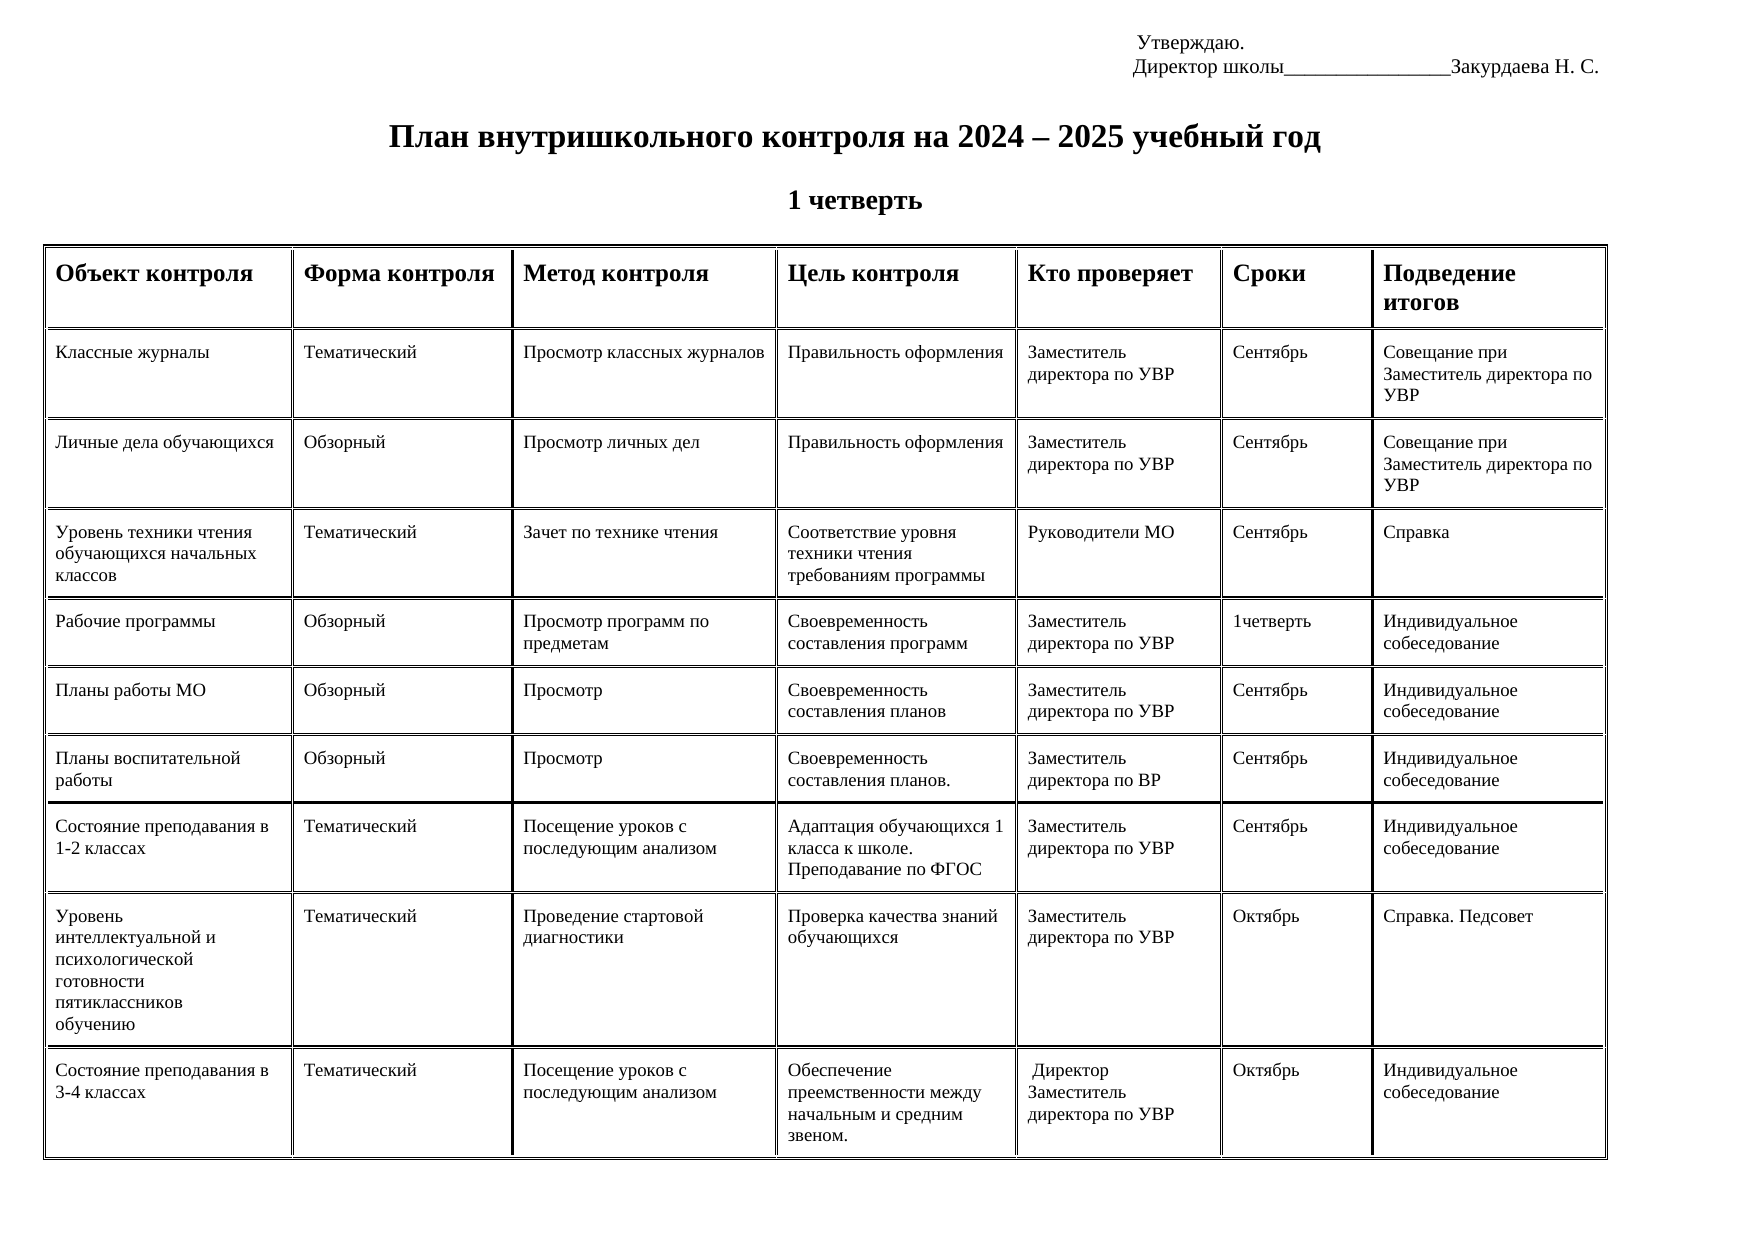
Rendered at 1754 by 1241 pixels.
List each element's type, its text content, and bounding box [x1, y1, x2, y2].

table_cell Сентябрь [1223, 668, 1371, 733]
table_cell Индивидуальное собеседование [1374, 596, 1605, 664]
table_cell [1372, 1045, 1605, 1157]
table_cell Просмотр личных дел [514, 420, 775, 506]
table_cell Адаптация обучающихся 1 класса к школе. Преподавание по ФГОС [778, 804, 1015, 891]
table_cell Просмотр [514, 668, 775, 733]
table_cell Просмотр [514, 736, 775, 801]
table_cell Заместитель директора по ВР [1018, 736, 1220, 801]
table_cell Совещание при Заместитель директора по УВР [1372, 417, 1606, 506]
table_cell Планы работы МО [46, 665, 291, 733]
table_cell Своевременность составления планов [778, 668, 1015, 733]
table_cell Сентябрь [1223, 804, 1371, 891]
table_cell Просмотр программ по предметам [514, 600, 775, 664]
table_cell Соответствие уровня техники чтения требованиям программы [778, 510, 1015, 596]
table_header Подведение итогов [1372, 248, 1605, 327]
table_cell Проверка качества знаний обучающихся [778, 894, 1015, 1045]
table_cell Заместитель директора по УВР [1018, 894, 1220, 1045]
table_cell Классные журналы [44, 327, 293, 417]
table_cell Своевременность составления программ [778, 600, 1015, 664]
table_cell Проведение стартовой диагностики [514, 894, 775, 1045]
table_cell Обзорный [294, 668, 511, 733]
table_cell Рабочие программы [46, 596, 291, 664]
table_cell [777, 1049, 1017, 1157]
table_cell Состояние преподавания в 1-2 классах [46, 801, 291, 891]
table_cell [1017, 1049, 1222, 1157]
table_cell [46, 1045, 293, 1157]
text 1 четверть [74, 183, 1636, 216]
table_cell Сентябрь [1223, 736, 1371, 801]
table_cell Правильность оформления [778, 420, 1015, 506]
table_cell Уровень техники чтения обучающихся начальных классов [46, 506, 291, 596]
table_cell Зачет по технике чтения [514, 510, 775, 596]
table_cell Посещение уроков с последующим анализом [514, 804, 775, 891]
table_cell Своевременность составления планов. [778, 736, 1015, 801]
table_cell 1четверть [1223, 600, 1371, 664]
table_cell Сентябрь [1223, 510, 1371, 596]
table_cell Индивидуальное собеседование [1374, 665, 1605, 733]
table_cell Обзорный [294, 420, 511, 506]
table_cell Руководители МО [1018, 510, 1220, 596]
table_cell Заместитель директора по УВР [1018, 600, 1220, 664]
text План внутришкольного контроля на 2024 – 2025 учебный год [74, 116, 1636, 154]
table_header Сроки [1222, 248, 1372, 327]
table_cell Октябрь [1222, 1049, 1372, 1157]
table_header Объект контроля [46, 248, 293, 327]
table_cell Индивидуальное собеседование [1372, 733, 1606, 801]
table_cell Обзорный [294, 736, 511, 801]
table_cell Справка [1374, 506, 1605, 596]
table_header Форма контроля [293, 248, 512, 327]
table_cell Планы воспитательной работы [44, 733, 293, 801]
table_cell Просмотр классных журналов [514, 330, 775, 417]
table_cell Тематический [294, 510, 511, 596]
table_cell Обзорный [294, 600, 511, 664]
table_cell Заместитель директора по УВР [1018, 804, 1220, 891]
text Директор школы________________Закурдаева Н. С. [74, 54, 1636, 78]
table_header Метод контроля [512, 248, 777, 327]
table_cell Тематический [294, 330, 511, 417]
table_cell Тематический [293, 1049, 512, 1157]
table_cell Уровень интеллектуальной и психологической готовности пятиклассников обучению [44, 891, 293, 1045]
text Утверждаю. [74, 29, 1636, 54]
table_cell Правильность оформления [778, 330, 1015, 417]
table_header Цель контроля [777, 248, 1017, 327]
table_cell Заместитель директора по УВР [1018, 330, 1220, 417]
table_cell Справка. Педсовет [1372, 891, 1606, 1045]
table_cell Личные дела обучающихся [44, 417, 293, 506]
table_cell Совещание при Заместитель директора по УВР [1372, 327, 1606, 417]
table_header Кто проверяет [1017, 248, 1222, 327]
table_cell Октябрь [1223, 894, 1371, 1045]
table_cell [512, 1049, 777, 1157]
table_cell Заместитель директора по УВР [1018, 420, 1220, 506]
table_cell Тематический [294, 894, 511, 1045]
table_cell Заместитель директора по УВР [1018, 668, 1220, 733]
table_cell Тематический [294, 804, 511, 891]
table_cell Индивидуальное собеседование [1374, 801, 1605, 891]
table_cell Сентябрь [1223, 420, 1371, 506]
table_cell Сентябрь [1223, 330, 1371, 417]
